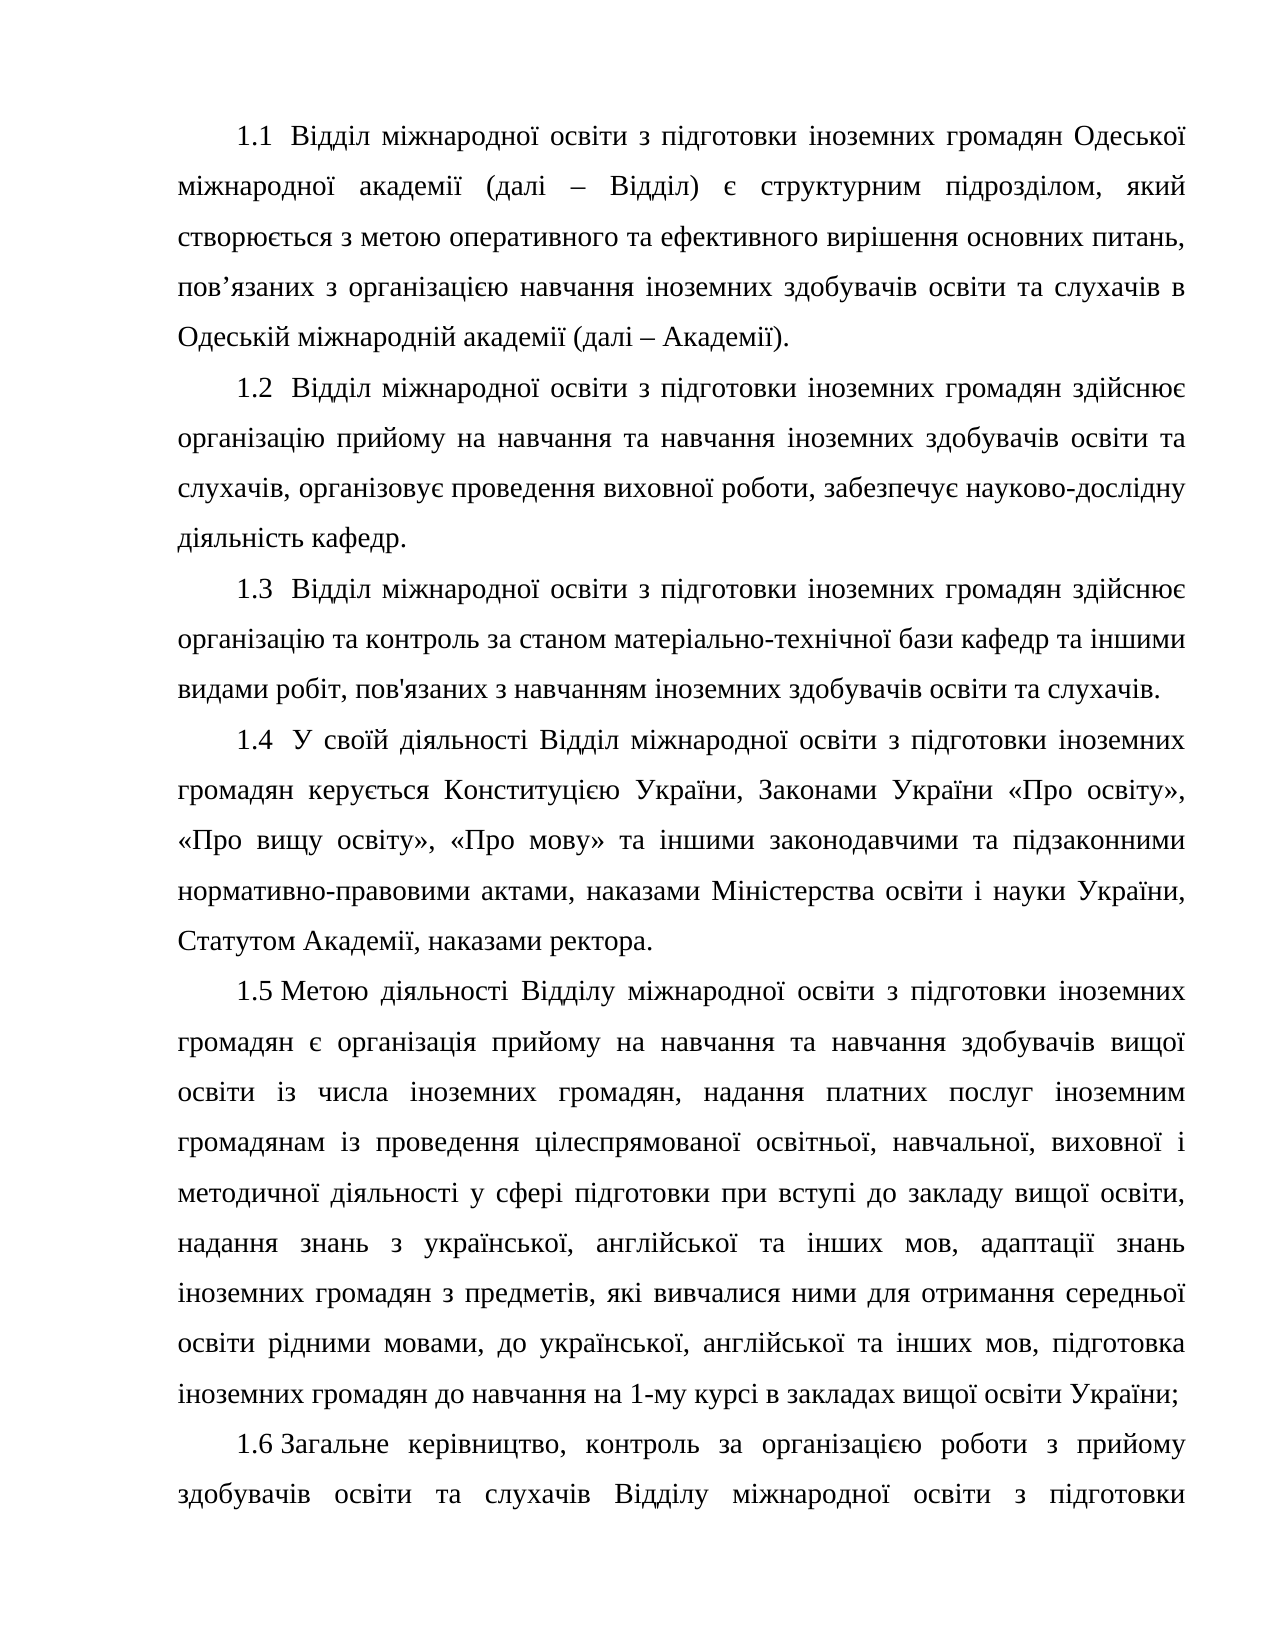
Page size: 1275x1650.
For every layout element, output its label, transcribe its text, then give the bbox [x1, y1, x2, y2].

list Метою діяльності Відділу міжнародної освіти з підготовки іноземних громадян є організація прийому на навчання та навчання здобувачів вищої освіти із числа іноземних громадян, надання платних послуг іноземним громадянам із проведення цілеспрямованої освітньої, навчальної, виховної і методичної діяльності у сфері підготовки при вступі до закладу вищої освіти, надання знань з української, англійської та інших мов, адаптації знань іноземних громадян з предметів, які вивчалися ними для отримання середньої освіти рідними мовами, до української, англійської та інших мов, підготовка іноземних громадян до навчання на 1-му курсі в закладах вищої освіти України; [177, 973, 1186, 1409]
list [177, 1426, 1186, 1510]
list Відділ міжнародної освіти з підготовки іноземних громадян здійснює організацію прийому на навчання та навчання іноземних здобувачів освіти та слухачів, організовує проведення виховної роботи, забезпечує науково-дослідну діяльність кафедр. [177, 370, 1186, 554]
list У своїй діяльності Відділ міжнародної освіти з підготовки іноземних громадян керується Конституцією України, Законами України «Про освіту», «Про вищу освіту», «Про мову» та іншими законодавчими та підзаконними нормативно-правовими актами, наказами Міністерства освіти і науки України, Статутом Академії, наказами ректора. [177, 722, 1186, 957]
list Відділ міжнародної освіти з підготовки іноземних громадян Одеської міжнародної академії (далі – Відділ) є структурним підрозділом, який створюється з метою оперативного та ефективного вирішення основних питань, пов’язаних з організацією навчання іноземних здобувачів освіти та слухачів в Одеській міжнародній академії (далі – Академії). [177, 118, 1186, 353]
list Відділ міжнародної освіти з підготовки іноземних громадян здійснює організацію та контроль за станом матеріально-технічної бази кафедр та іншими видами робіт, пов'язаних з навчанням іноземних здобувачів освіти та слухачів. [177, 571, 1186, 705]
